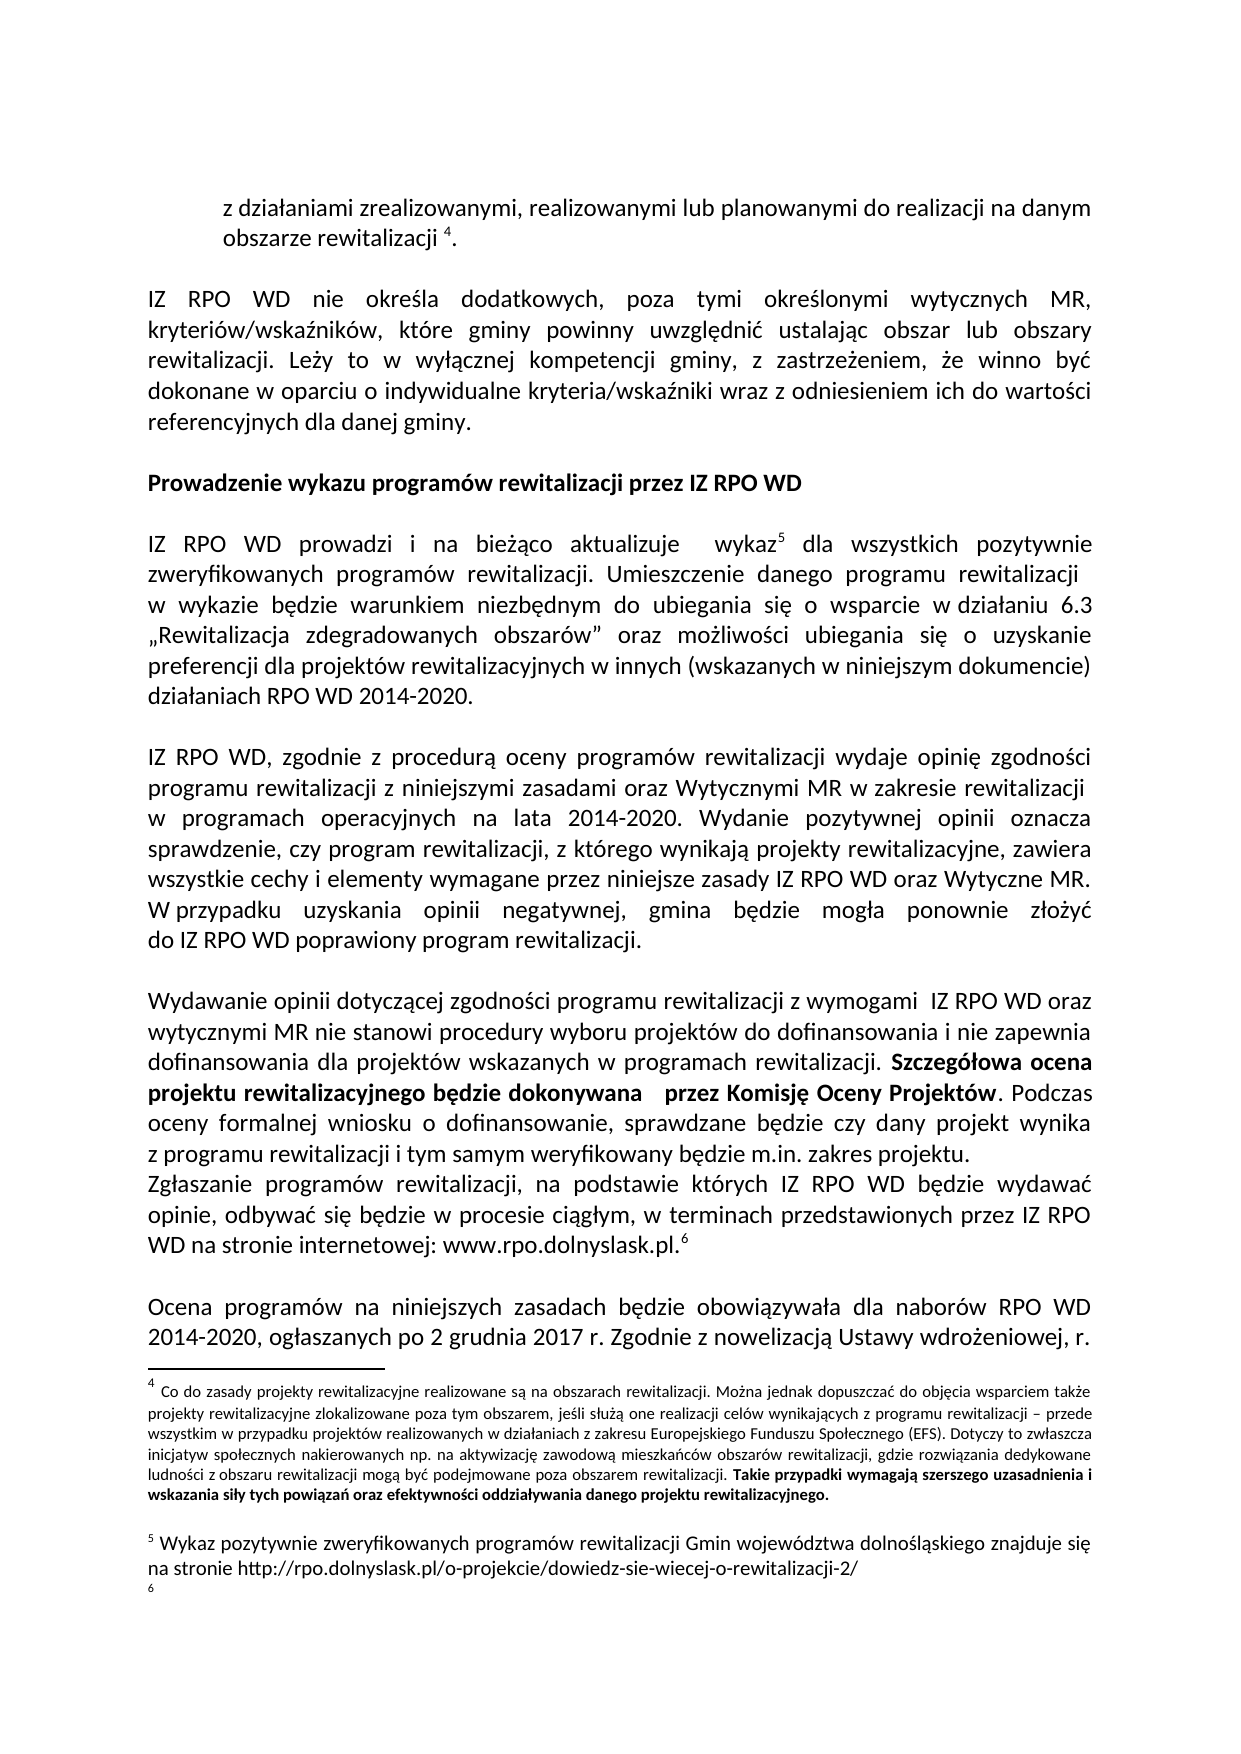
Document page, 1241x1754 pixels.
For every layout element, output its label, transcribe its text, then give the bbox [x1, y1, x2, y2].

list Prowadzenie wykazu programów rewitalizacji przez IZ RPO WD [148, 467, 1093, 497]
list IZ RPO WD nie określa dodatkowych, poza tymi określonymi wytycznych MR, kryteriów/wskaźników, które gminy powinny uwzględnić ustalając obszar lub obszary rewitalizacji. Leży to w wyłącznej kompetencji gminy, z zastrzeżeniem, że winno być dokonane w oparciu o indywidualne kryteria/wskaźniki wraz z odniesieniem ich do wartości referencyjnych dla danej gminy. [148, 283, 1093, 436]
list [185, 192, 1093, 253]
text IZ RPO WD, zgodnie z procedurą oceny programów rewitalizacji wydaje opinię zgodności programu rewitalizacji z niniejszymi zasadami oraz Wytycznymi MR w zakresie rewitalizacji w programach operacyjnych na lata 2014-2020. Wydanie pozytywnej opinii oznacza sprawdzenie, czy program rewitalizacji, z którego wynikają projekty rewitalizacyjne, zawiera wszystkie cechy i elementy wymagane przez niniejsze zasady IZ RPO WD oraz Wytyczne MR. W przypadku uzyskania opinii negatywnej, gmina będzie mogła ponownie złożyć do IZ RPO WD poprawiony program rewitalizacji. [148, 741, 1093, 955]
text Wydawanie opinii dotyczącej zgodności programu rewitalizacji z wymogami IZ RPO WD oraz wytycznymi MR nie stanowi procedury wyboru projektów do dofinansowania i nie zapewnia dofinansowania dla projektów wskazanych w programach rewitalizacji. Szczegółowa ocena projektu rewitalizacyjnego będzie dokonywana przez Komisję Oceny Projektów. Podczas oceny formalnej wniosku o dofinansowanie, sprawdzane będzie czy dany projekt wynika z programu rewitalizacji i tym samym weryfikowany będzie m.in. zakres projektu. [148, 986, 1093, 1169]
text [148, 1291, 1093, 1352]
text IZ RPO WD prowadzi i na bieżąco aktualizuje wykaz dla wszystkich pozytywnie zweryfikowanych programów rewitalizacji. Umieszczenie danego programu rewitalizacji w wykazie będzie warunkiem niezbędnym do ubiegania się o wsparcie w działaniu 6.3 „Rewitalizacja zdegradowanych obszarów” oraz możliwości ubiegania się o uzyskanie preferencji dla projektów rewitalizacyjnych w innych (wskazanych w niniejszym dokumencie) działaniach RPO WD 2014-2020. [148, 528, 1093, 711]
text Zgłaszanie programów rewitalizacji, na podstawie których IZ RPO WD będzie wydawać opinie, odbywać się będzie w procesie ciągłym, w terminach przedstawionych przez IZ RPO WD na stronie internetowej: www.rpo.dolnyslask.pl. [148, 1169, 1093, 1260]
